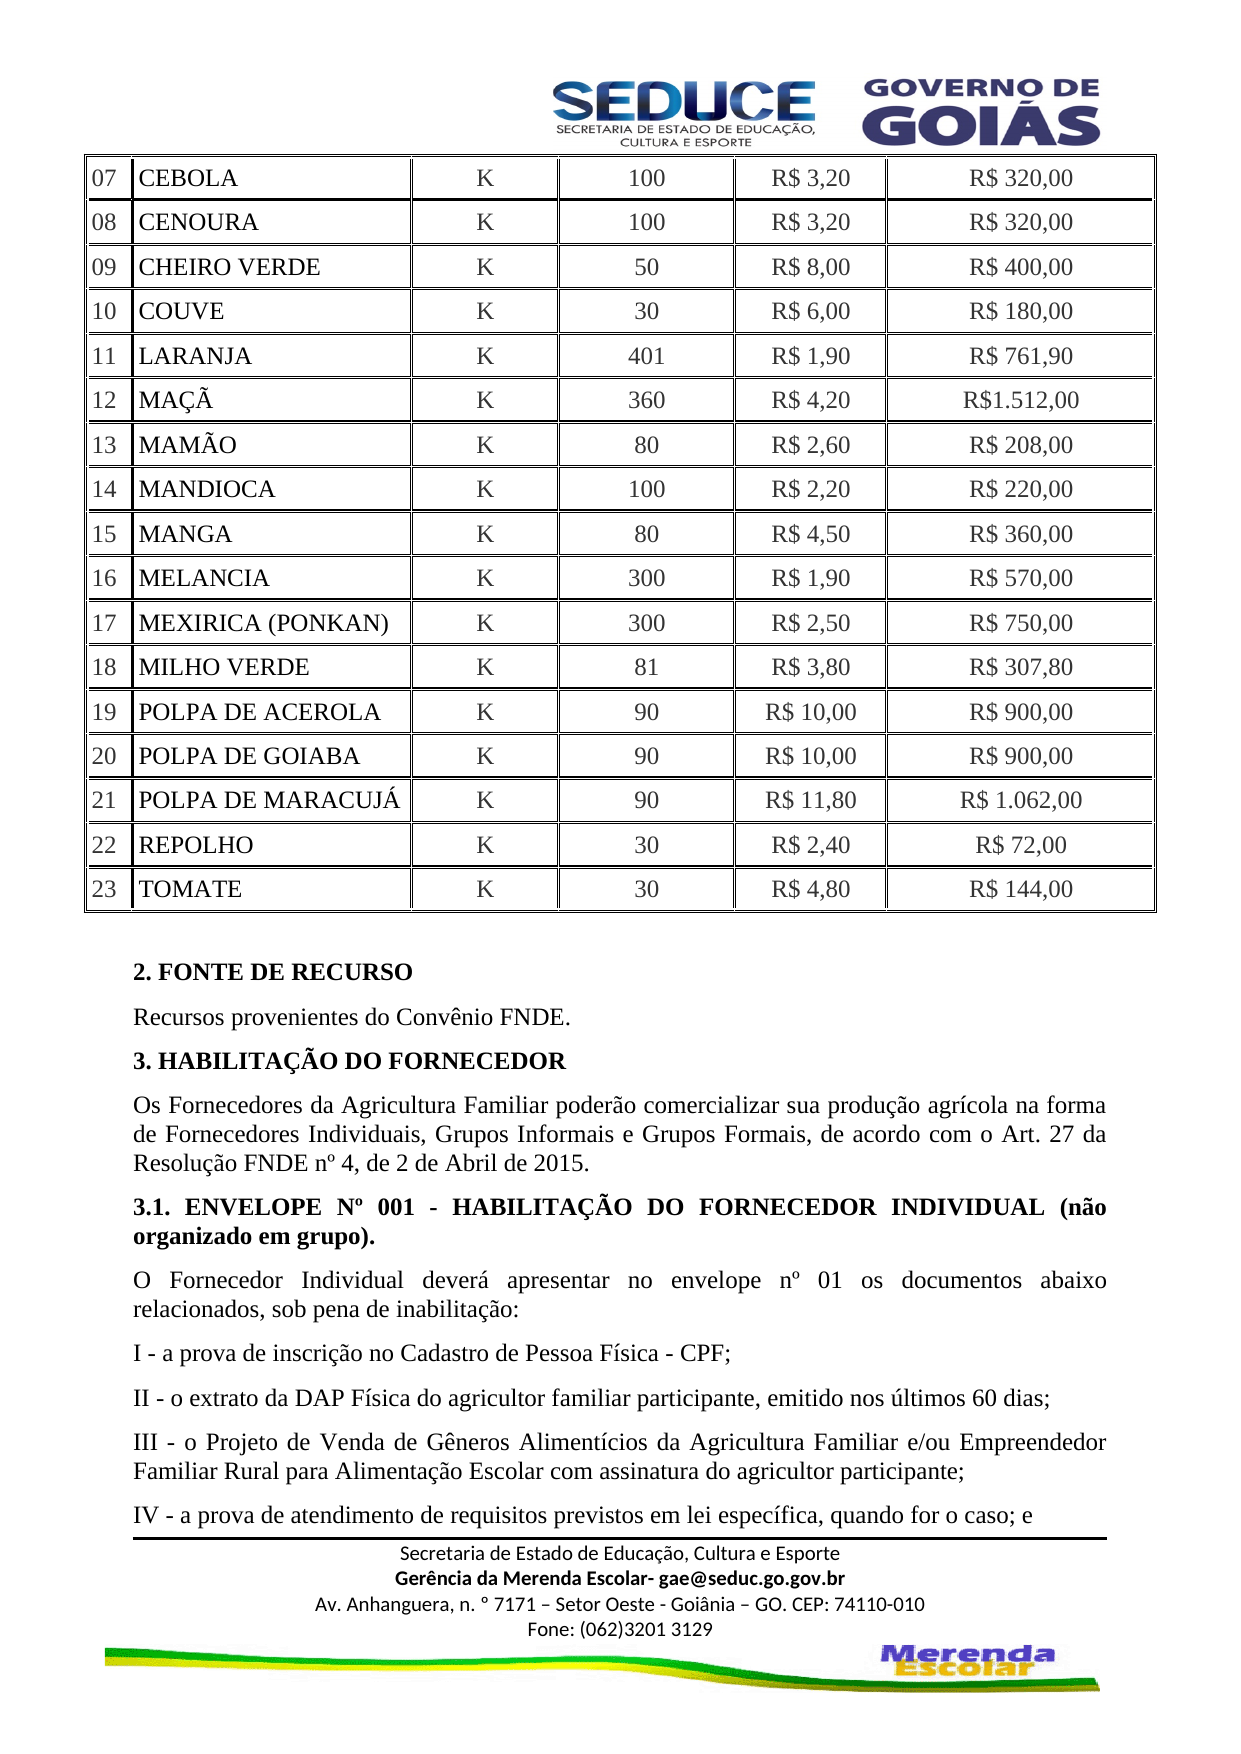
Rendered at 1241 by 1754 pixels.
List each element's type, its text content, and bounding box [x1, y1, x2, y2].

table_cell 15 [87, 509, 131, 554]
table_cell R$ 72,00 [887, 821, 1155, 865]
table_cell R$ 180,00 [887, 287, 1155, 331]
table_cell R$ 4,20 [736, 379, 885, 420]
table_cell 08 [85, 198, 131, 242]
table_cell 12 [85, 376, 132, 420]
table_cell R$ 4,80 [735, 869, 887, 909]
table_cell R$ 400,00 [888, 243, 1154, 287]
table_cell MAMÃO [134, 424, 410, 465]
table_cell 23 [87, 865, 132, 909]
table_cell K [413, 290, 557, 331]
table_cell K [413, 468, 557, 509]
text I - a prova de inscrição no Cadastro de Pessoa Física - CPF; [133, 1338, 1107, 1367]
table_cell K [412, 157, 558, 198]
text 3. HABILITAÇÃO DO FORNECEDOR [133, 1046, 1107, 1075]
table_cell MELANCIA [134, 557, 410, 598]
table_cell K [413, 513, 557, 554]
table_cell 90 [560, 691, 733, 732]
picture [552, 73, 1108, 154]
table_cell 20 [85, 732, 132, 776]
table_cell R$ 4,50 [736, 513, 885, 554]
table_cell 21 [87, 776, 131, 821]
table_cell 100 [559, 157, 735, 198]
table_cell 30 [560, 290, 733, 331]
table_cell 81 [560, 646, 733, 687]
text 2. FONTE DE RECURSO [133, 957, 1107, 986]
table_cell R$ 900,00 [887, 732, 1155, 776]
table_cell K [413, 602, 557, 643]
table_cell REPOLHO [134, 824, 410, 865]
table_cell TOMATE [132, 869, 412, 909]
table_cell MANDIOCA [134, 468, 410, 509]
table_cell K [413, 201, 557, 242]
table_cell 300 [560, 602, 733, 643]
table_cell R$ 360,00 [888, 509, 1154, 554]
table_cell R$ 3,80 [736, 646, 885, 687]
table_cell 100 [560, 201, 733, 242]
table_cell R$ 10,00 [736, 691, 885, 732]
table_cell R$1.512,00 [887, 376, 1155, 420]
table_cell POLPA DE MARACUJÁ [134, 780, 410, 821]
text Recursos provenientes do Convênio FNDE. [133, 1002, 1107, 1030]
table_cell K [413, 646, 557, 687]
table_cell 80 [560, 513, 733, 554]
table_cell R$ 3,20 [736, 201, 885, 242]
table_cell R$ 10,00 [736, 735, 885, 776]
table_cell R$ 208,00 [888, 420, 1154, 465]
table_cell CHEIRO VERDE [134, 246, 410, 287]
table_cell K [412, 869, 558, 909]
table_cell 16 [85, 554, 132, 598]
table_cell R$ 320,00 [888, 198, 1155, 242]
text IV - a prova de atendimento de requisitos previstos em lei específica, quando for o caso; e [133, 1500, 1107, 1529]
text Os Fornecedores da Agricultura Familiar poderão comercializar sua produção agrícola na forma de Fornecedores Individuais, Grupos Informais e Grupos Formais, de acordo com o Art. 27 da Resolução FNDE nº 4, de 2 de Abril de 2015. [133, 1090, 1107, 1177]
table_cell R$ 144,00 [887, 865, 1154, 909]
table_cell MANGA [134, 513, 410, 554]
table_cell 17 [87, 598, 131, 643]
text II - o extrato da DAP Física do agricultor familiar participante, emitido nos últimos 60 dias; [133, 1383, 1107, 1412]
table_cell 09 [87, 243, 131, 287]
table_cell R$ 220,00 [887, 465, 1155, 509]
table_cell 13 [87, 420, 131, 465]
table_cell LARANJA [134, 335, 410, 376]
table_cell 14 [85, 465, 132, 509]
table_cell R$ 761,90 [888, 331, 1154, 376]
table_cell 18 [85, 643, 132, 687]
table_cell R$ 2,20 [736, 468, 885, 509]
text III - o Projeto de Venda de Gêneros Alimentícios da Agricultura Familiar e/ou Empreendedor Familiar Rural para Alimentação Escolar com assinatura do agricultor participante; [133, 1427, 1107, 1485]
table_cell 22 [85, 821, 132, 865]
table_cell K [413, 735, 557, 776]
table_cell CENOURA [134, 201, 410, 242]
table_cell 30 [560, 824, 733, 865]
table_cell R$ 11,80 [736, 780, 885, 821]
table_cell R$ 1,90 [736, 557, 885, 598]
table_cell 80 [560, 424, 733, 465]
table_cell 50 [560, 246, 733, 287]
table_cell K [413, 335, 557, 376]
table_cell 11 [87, 331, 131, 376]
table_cell R$ 307,80 [887, 643, 1155, 687]
table_cell K [413, 246, 557, 287]
table_cell 90 [560, 735, 733, 776]
table_cell 07 [87, 155, 132, 198]
table_cell MILHO VERDE [134, 646, 410, 687]
table_cell R$ 8,00 [736, 246, 885, 287]
table_cell R$ 900,00 [888, 687, 1154, 732]
table_cell K [413, 824, 557, 865]
table_cell R$ 2,50 [736, 602, 885, 643]
text O Fornecedor Individual deverá apresentar no envelope nº 01 os documentos abaixo relacionados, sob pena de inabilitação: [133, 1265, 1107, 1323]
table_cell R$ 2,60 [736, 424, 885, 465]
table_cell R$ 320,00 [887, 157, 1154, 198]
table_cell 401 [560, 335, 733, 376]
table_cell 10 [85, 287, 132, 331]
table_cell POLPA DE ACEROLA [134, 691, 410, 732]
table_cell R$ 2,40 [736, 824, 885, 865]
table_cell K [413, 557, 557, 598]
table_cell K [413, 424, 557, 465]
table_cell R$ 1.062,00 [888, 776, 1154, 821]
text 3.1. ENVELOPE Nº 001 - HABILITAÇÃO DO FORNECEDOR INDIVIDUAL (não organizado em grupo). [133, 1192, 1107, 1250]
table_cell 90 [560, 780, 733, 821]
table_cell MAÇÃ [134, 379, 410, 420]
table_cell 300 [560, 557, 733, 598]
table_cell R$ 6,00 [736, 290, 885, 331]
table_cell K [413, 691, 557, 732]
table_cell K [413, 780, 557, 821]
table_cell K [413, 379, 557, 420]
table_cell 19 [87, 687, 131, 732]
table_cell COUVE [134, 290, 410, 331]
table_cell MEXIRICA (PONKAN) [134, 602, 410, 643]
table_cell R$ 3,20 [735, 157, 887, 198]
table_cell R$ 570,00 [887, 554, 1155, 598]
table_cell 360 [560, 379, 733, 420]
table_cell R$ 1,90 [736, 335, 885, 376]
table_cell CEBOLA [132, 157, 412, 198]
table_cell R$ 750,00 [888, 598, 1154, 643]
table_cell POLPA DE GOIABA [134, 735, 410, 776]
table_cell 30 [559, 869, 735, 909]
table_cell 100 [560, 468, 733, 509]
